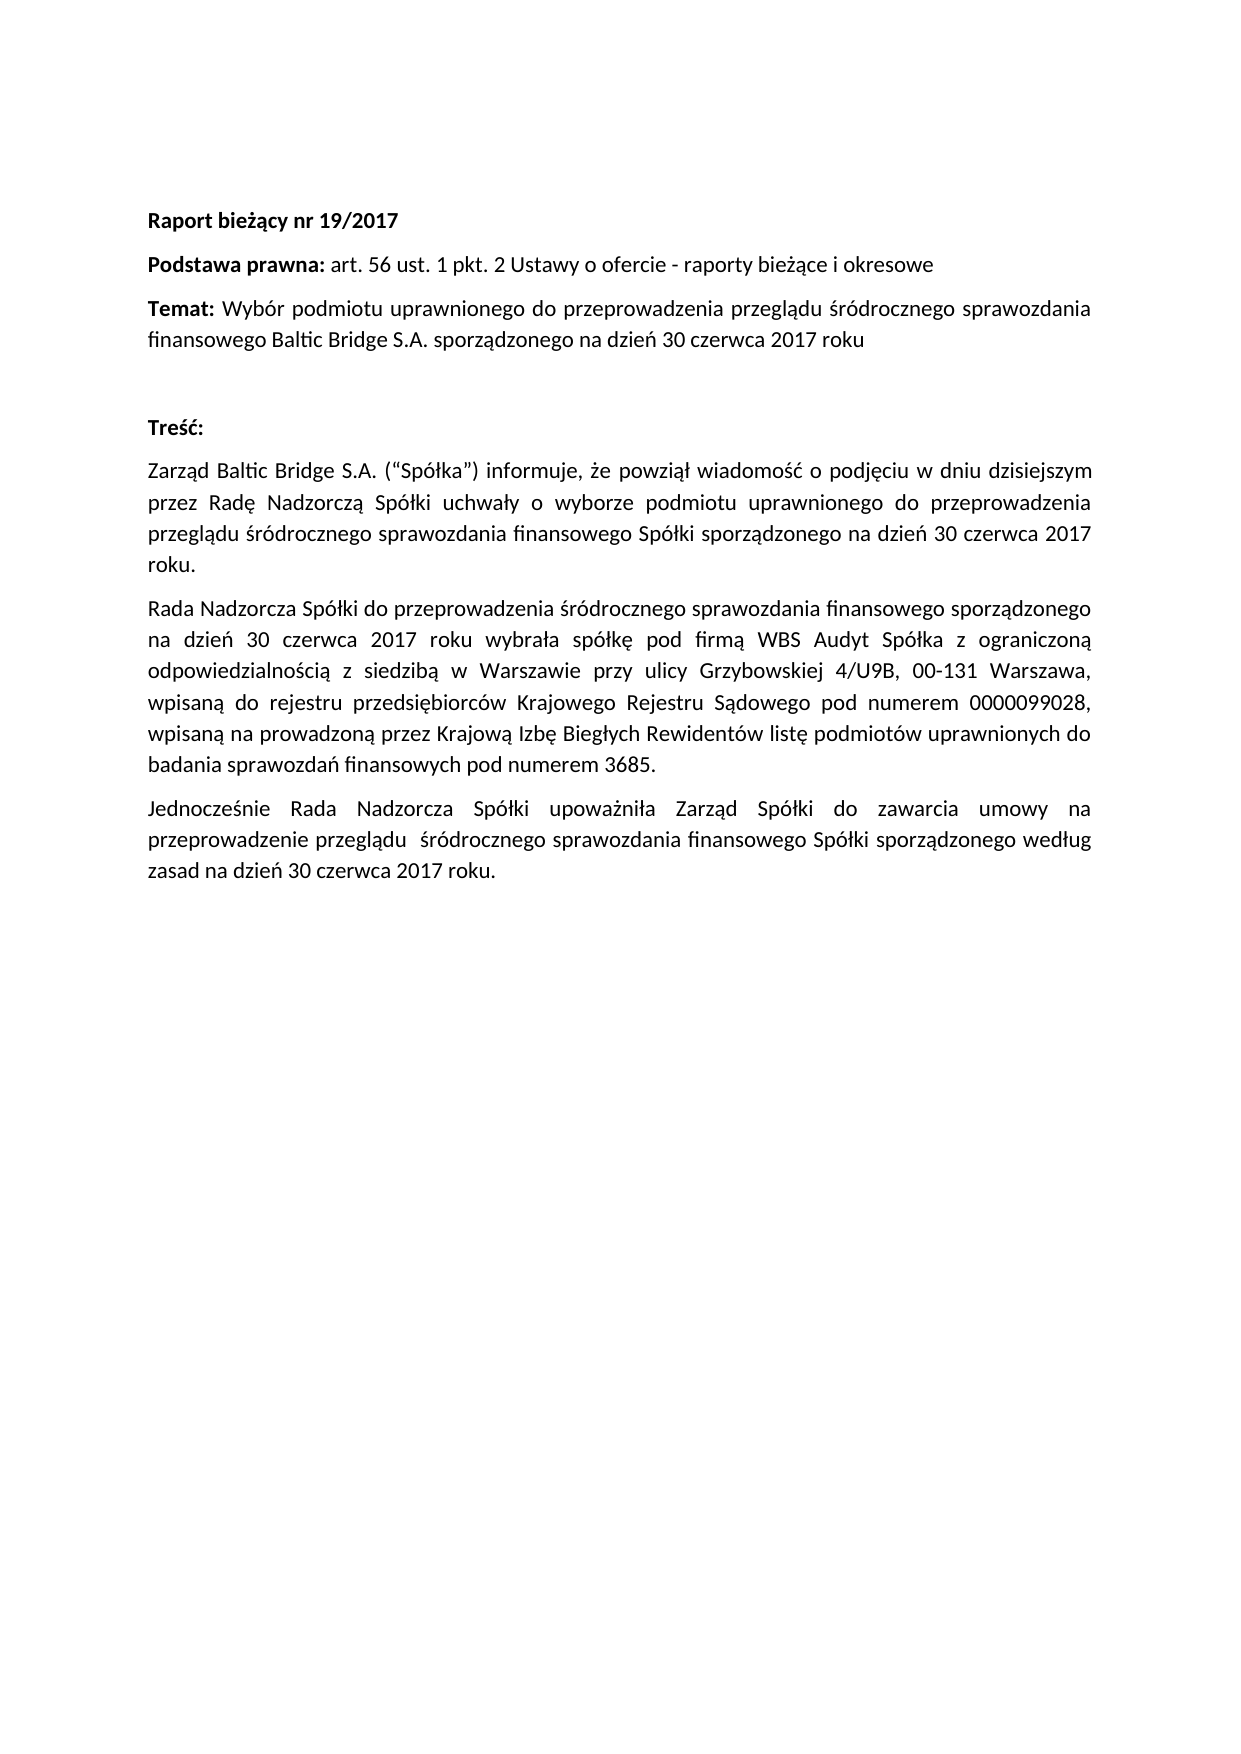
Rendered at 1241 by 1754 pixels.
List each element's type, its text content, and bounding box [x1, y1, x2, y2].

text Treść: [148, 410, 1093, 441]
text Temat: Wybór podmiotu uprawnionego do przeprowadzenia przeglądu śródrocznego sprawozdania finansowego Baltic Bridge S.A. sporządzonego na dzień 30 czerwca 2017 roku [148, 291, 1093, 354]
text Rada Nadzorcza Spółki do przeprowadzenia śródrocznego sprawozdania finansowego sporządzonego na dzień 30 czerwca 2017 roku wybrała spółkę pod firmą WBS Audyt Spółka z ograniczoną odpowiedzialnością z siedzibą w Warszawie przy ulicy Grzybowskiej 4/U9B, 00-131 Warszawa, wpisaną do rejestru przedsiębiorców Krajowego Rejestru Sądowego pod numerem 0000099028, wpisaną na prowadzoną przez Krajową Izbę Biegłych Rewidentów listę podmiotów uprawnionych do badania sprawozdań finansowych pod numerem 3685. [148, 591, 1093, 779]
text Raport bieżący nr 19/2017 [148, 204, 1093, 235]
text Podstawa prawna: art. 56 ust. 1 pkt. 2 Ustawy o ofercie - raporty bieżące i okresowe [148, 248, 1093, 279]
text Jednocześnie Rada Nadzorcza Spółki upoważniła Zarząd Spółki do zawarcia umowy na przeprowadzenie przeglądu śródrocznego sprawozdania finansowego Spółki sporządzonego według zasad na dzień 30 czerwca 2017 roku. [148, 791, 1093, 885]
text Zarząd Baltic Bridge S.A. (“Spółka”) informuje, że powziął wiadomość o podjęciu w dniu dzisiejszym przez Radę Nadzorczą Spółki uchwały o wyborze podmiotu uprawnionego do przeprowadzenia przeglądu śródrocznego sprawozdania finansowego Spółki sporządzonego na dzień 30 czerwca 2017 roku. [148, 454, 1093, 579]
